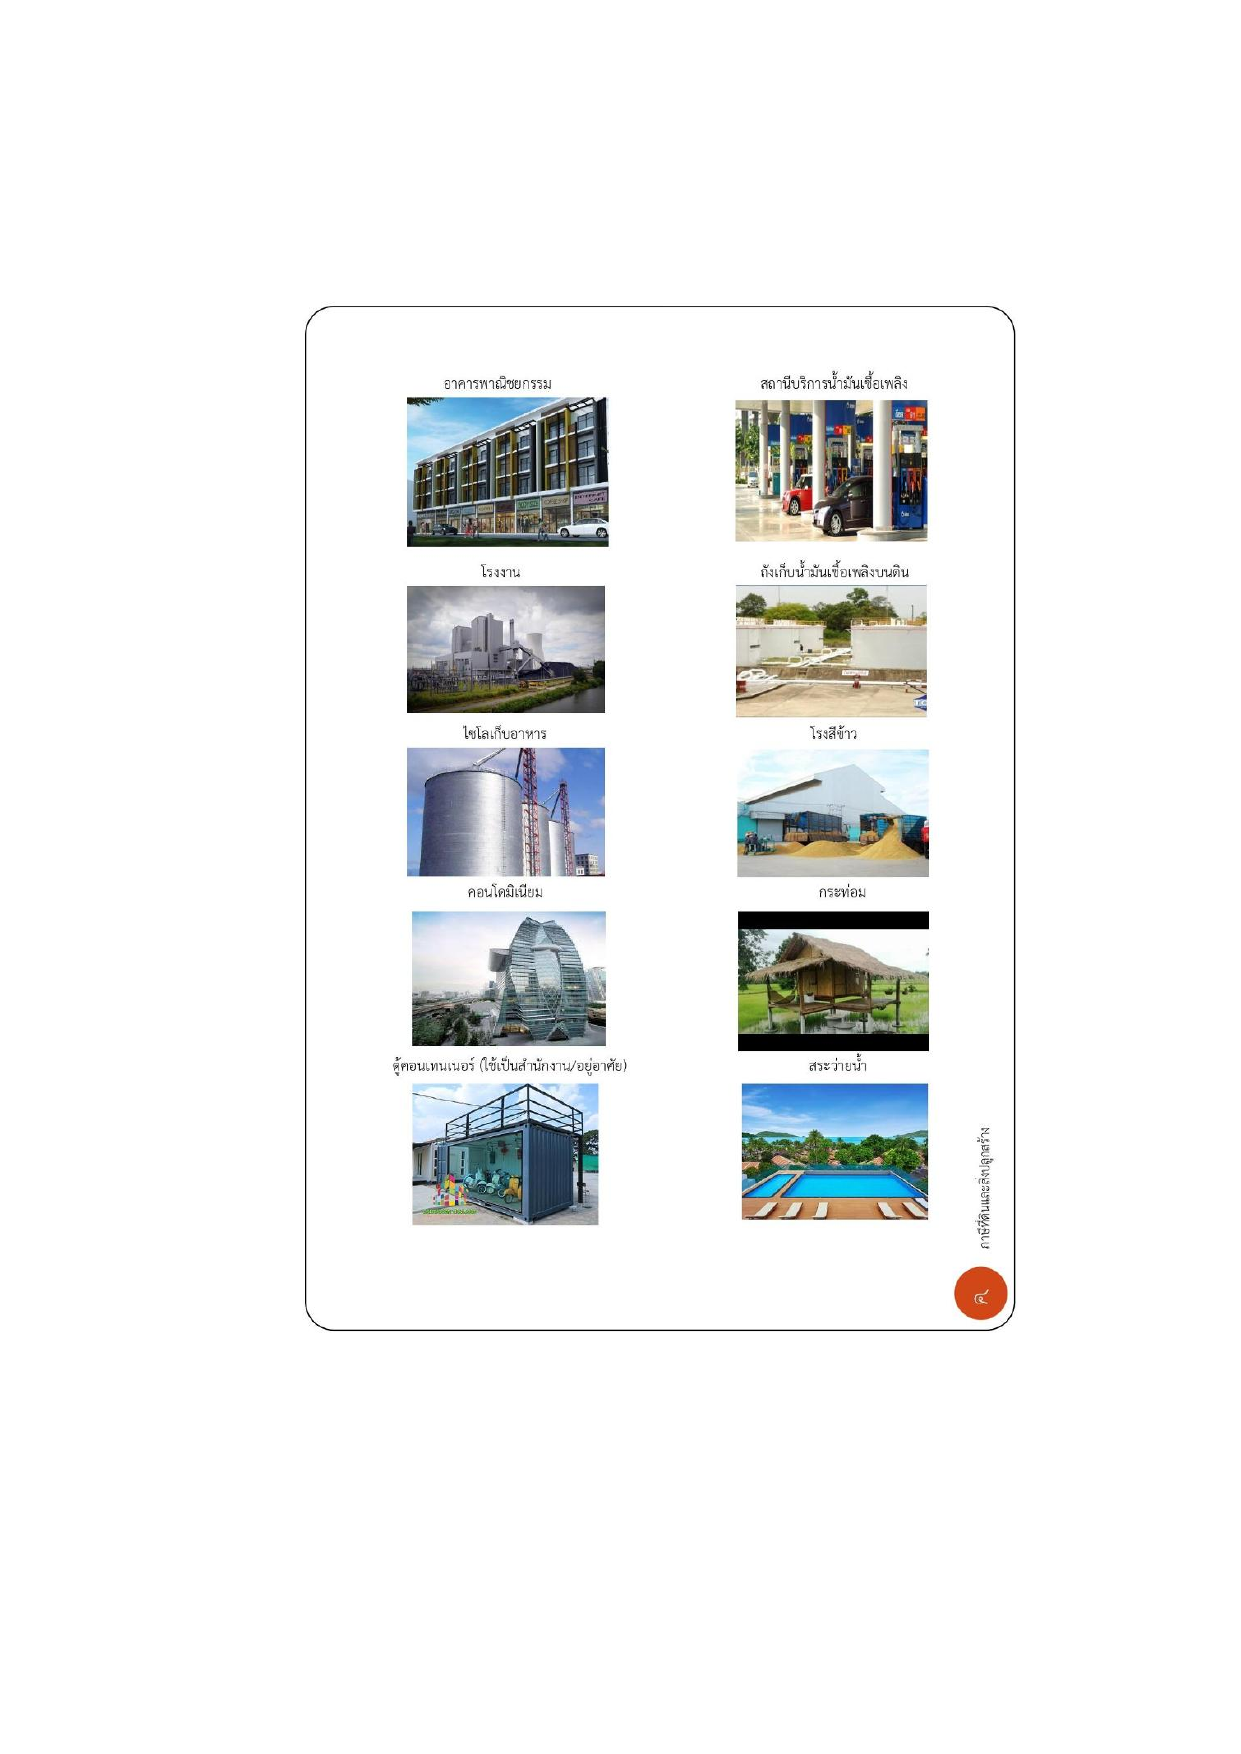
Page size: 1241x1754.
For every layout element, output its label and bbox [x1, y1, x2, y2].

picture [150, 150, 1169, 1590]
